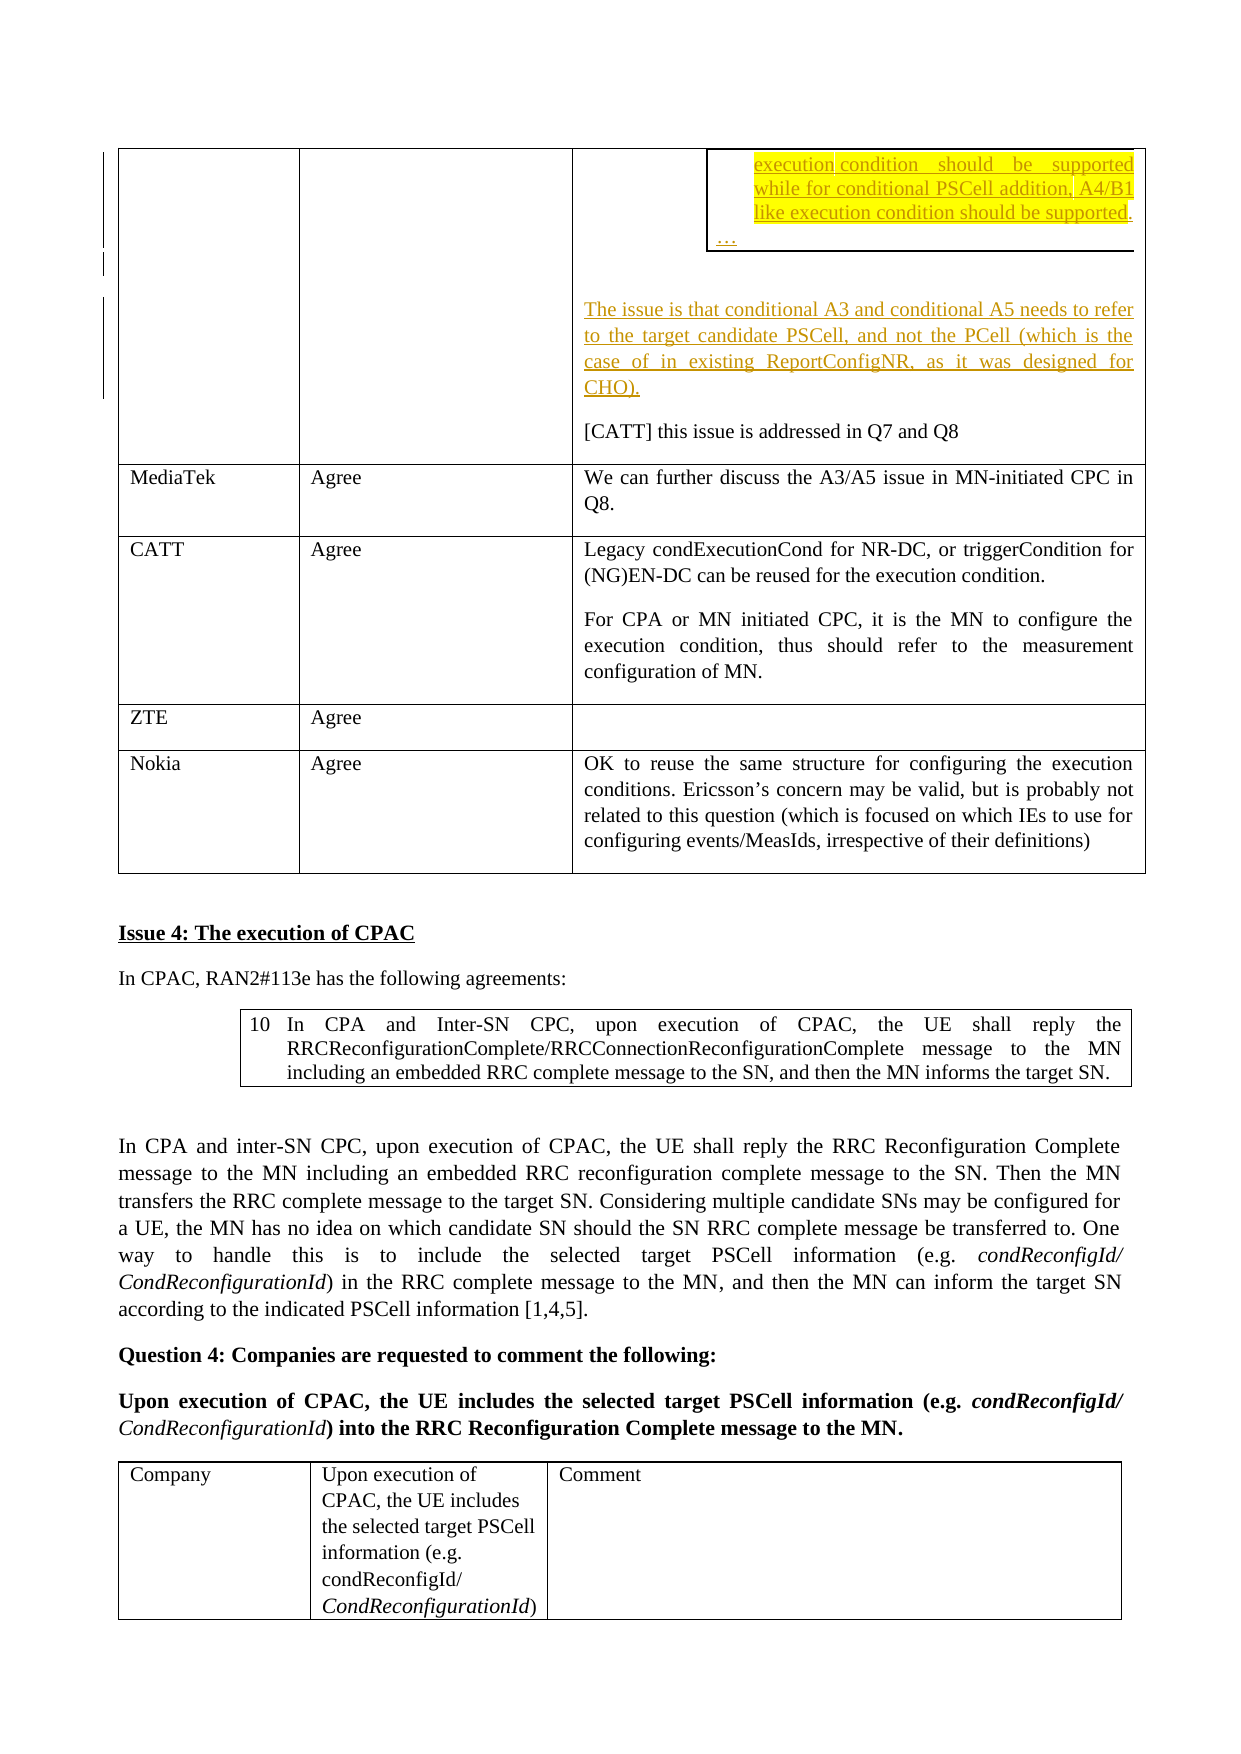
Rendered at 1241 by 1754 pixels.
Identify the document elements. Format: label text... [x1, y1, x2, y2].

table_cell MediaTek [119, 465, 299, 536]
table_cell Agree [300, 751, 572, 873]
text In CPAC, RAN2#113e has the following agreements: [118, 966, 1122, 990]
table_cell We can further discuss the A3/A5 issue in MN-initiated CPC in Q8. [573, 465, 1145, 536]
table_cell Agree [300, 465, 572, 536]
text 10 In CPA and Inter-SN CPC, upon execution of CPAC, ‎the UE ‎shall ‎reply the RRCReconfigurationComplete/RRCConnectionReconfigurationComplete ‎message to ‎the MN ‎including an embedded RRC complete message to the SN, and then the MN informs the target SN. [241, 1010, 1131, 1086]
text In CPA and inter-SN CPC, upon execution of CPAC, the UE ‎shall ‎reply the RRC Reconfiguration Complete message to the MN including an embedded RRC reconfiguration complete message to the SN. Then the MN transfers the RRC complete message to the target SN. Considering multiple candidate SNs may be configured for a UE, the MN has no idea on which candidate SN should the SN RRC complete message be transferred to. One way to handle this is to include the selected target PSCell information (e.g. condReconfigId/ CondReconfigurationId) in the RRC complete message to the MN, and then the MN can inform the target SN according to the indicated PSCell information [1,4,5]. [118, 1133, 1122, 1322]
table_cell Nokia [119, 751, 299, 873]
text Issue 4: The execution of CPAC [118, 920, 1122, 945]
table_cell [573, 705, 1145, 749]
table_cell [300, 149, 572, 464]
table_cell Agree [300, 537, 572, 704]
table_cell Agree [300, 705, 572, 749]
table_header Comment [548, 1463, 1121, 1619]
table_cell ZTE [119, 705, 299, 749]
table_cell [573, 149, 1145, 464]
table_header Company [119, 1463, 310, 1619]
text Upon execution of CPAC, the UE includes the selected target PSCell information (e.g. condReconfigId/ CondReconfigurationId) into the RRC Reconfiguration Complete message to the MN. [118, 1388, 1122, 1441]
text Question 4: Companies are requested to comment the following: [118, 1342, 1122, 1367]
table_cell CATT [119, 537, 299, 704]
table_cell [119, 149, 299, 464]
table_cell Legacy condExecutionCond for NR-DC, or triggerCondition for (NG)EN-DC can be reused for the execution condition. For CPA or MN initiated CPC, it is the MN to configure the execution condition, thus should refer to the measurement configuration of MN. [573, 537, 1145, 704]
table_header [311, 1463, 547, 1619]
table_cell OK to reuse the same structure for configuring the execution conditions. Ericsson’s concern may be valid, but is probably not related to this question (which is focused on which IEs to use for configuring events/MeasIds, irrespective of their definitions) [573, 751, 1145, 873]
